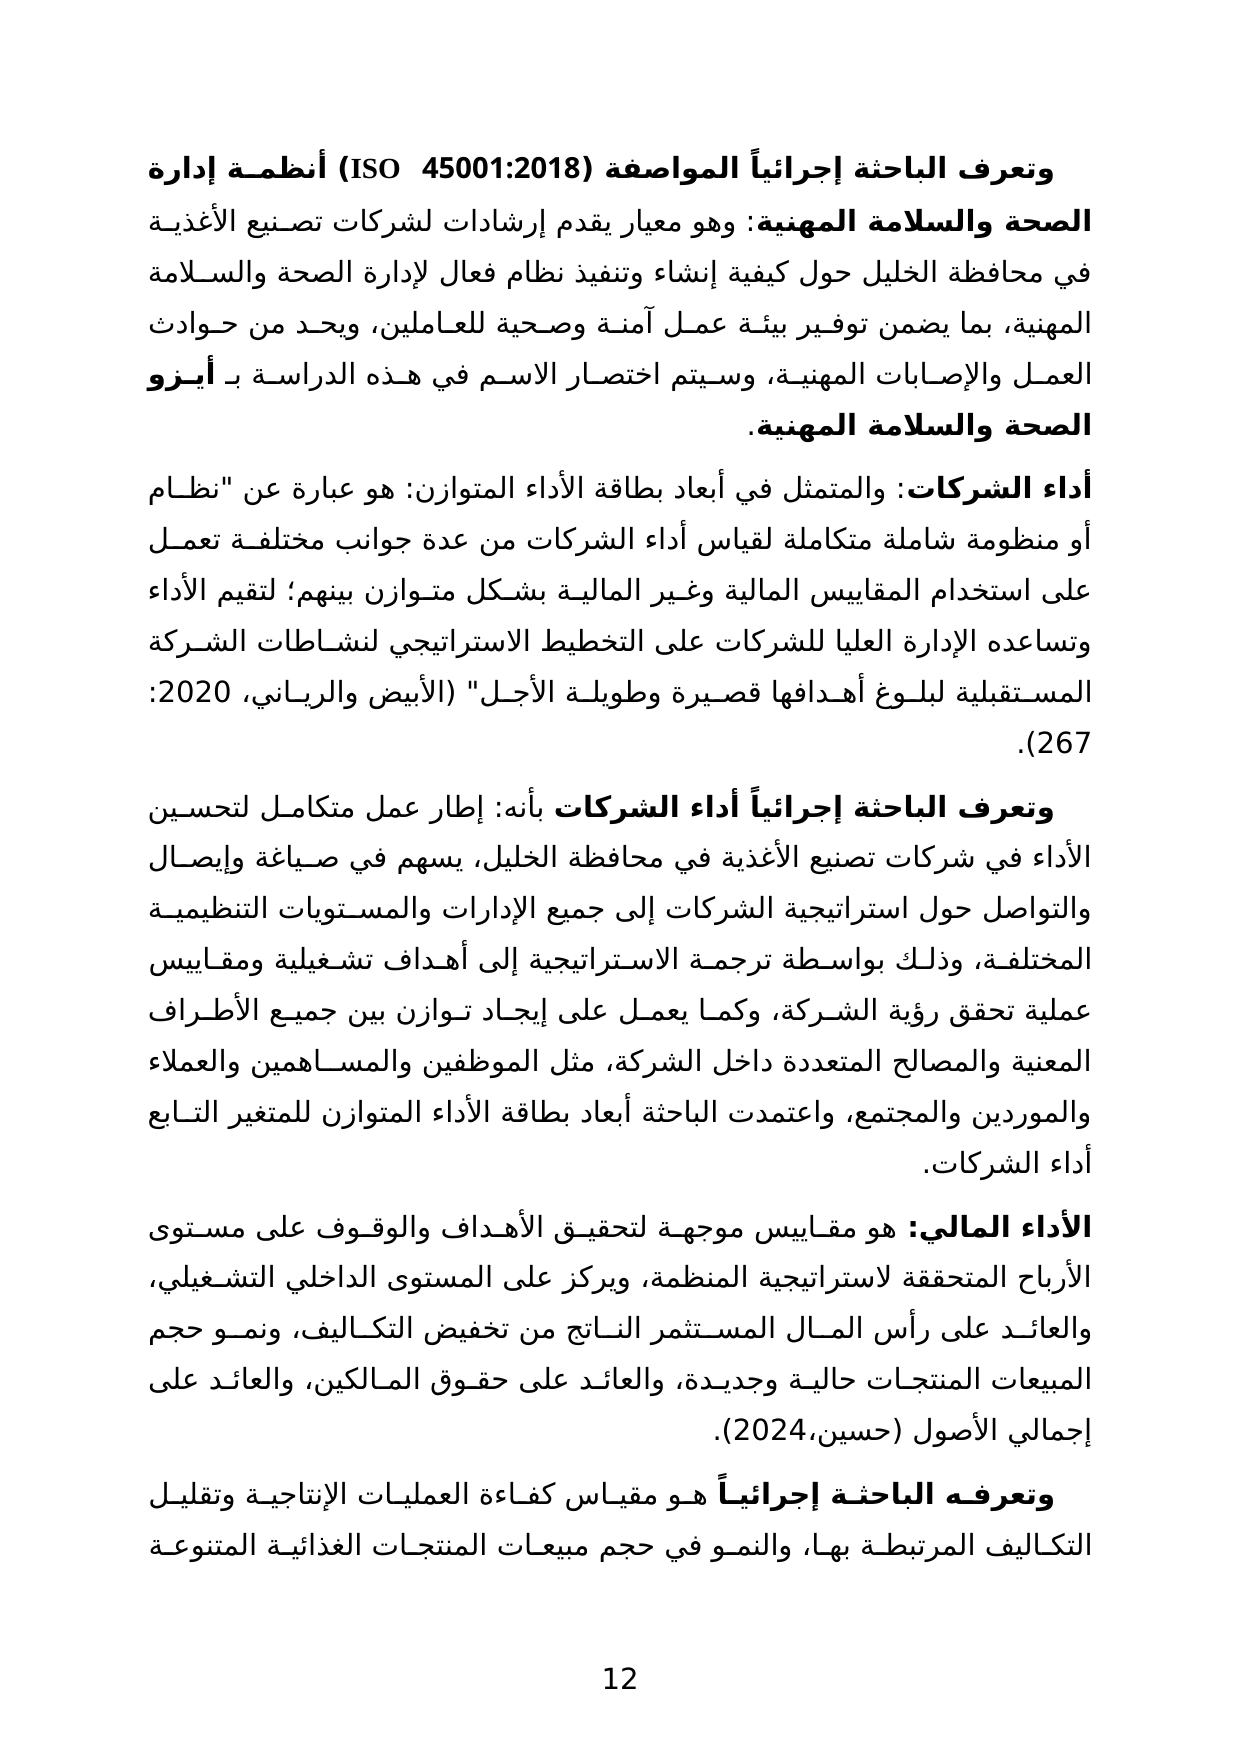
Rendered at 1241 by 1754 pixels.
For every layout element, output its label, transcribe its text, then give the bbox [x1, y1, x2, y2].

text أداء الشركات: والمتمثل في أبعاد بطاقة الأداء المتوازن: هو عبارة عن "نظام أو منظومة شاملة متكاملة لقياس أداء الشركات من عدة جوانب مختلفة تعمل على استخدام المقاييس المالية وغير المالية بشكل متوازن بينهم؛ لتقيم الأداء وتساعده الإدارة العليا للشركات على التخطيط الاستراتيجي لنشاطات الشركة المستقبلية لبلوغ أهدافها قصيرة وطويلة الأجل" (الأبيض والرياني، 2020: 267). [148, 472, 1092, 760]
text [148, 1477, 1092, 1562]
text الأداء المالي: هو مقاييس موجهة لتحقيق الأهداف والوقوف على مستوى الأرباح المتحققة لاستراتيجية المنظمة، ويركز على المستوى الداخلي التشغيلي، والعائد على رأس المال المستثمر الناتج من تخفيض التكاليف، ونمو حجم المبيعات المنتجات حالية وجديدة، والعائد على حقوق المالكين، والعائد على إجمالي الأصول (حسين،2024). [148, 1210, 1092, 1448]
text وتعرف الباحثة إجرائياً أداء الشركات بأنه: إطار عمل متكامل لتحسين الأداء في شركات تصنيع الأغذية في محافظة الخليل، يسهم في صياغة وإيصال والتواصل حول استراتيجية الشركات إلى جميع الإدارات والمستويات التنظيمية المختلفة، وذلك بواسطة ترجمة الاستراتيجية إلى أهداف تشغيلية ومقاييس عملية تحقق رؤية الشركة، وكما يعمل على إيجاد توازن بين جميع الأطراف المعنية والمصالح المتعددة داخل الشركة، مثل الموظفين والمساهمين والعملاء والموردين والمجتمع، واعتمدت الباحثة أبعاد بطاقة الأداء المتوازن للمتغير التابع أداء الشركات. [148, 790, 1092, 1180]
text وتعرف الباحثة إجرائياً المواصفة (ISO 45001:2018) أنظمة إدارة الصحة والسلامة المهنية: وهو معيار يقدم إرشادات لشركات تصنيع الأغذية في محافظة الخليل حول كيفية إنشاء وتنفيذ نظام فعال لإدارة الصحة والسلامة المهنية، بما يضمن توفير بيئة عمل آمنة وصحية للعاملين، ويحد من حوادث العمل والإصابات المهنية، وسيتم اختصار الاسم في هذه الدراسة بـ أيزو الصحة والسلامة المهنية. [148, 148, 1092, 442]
